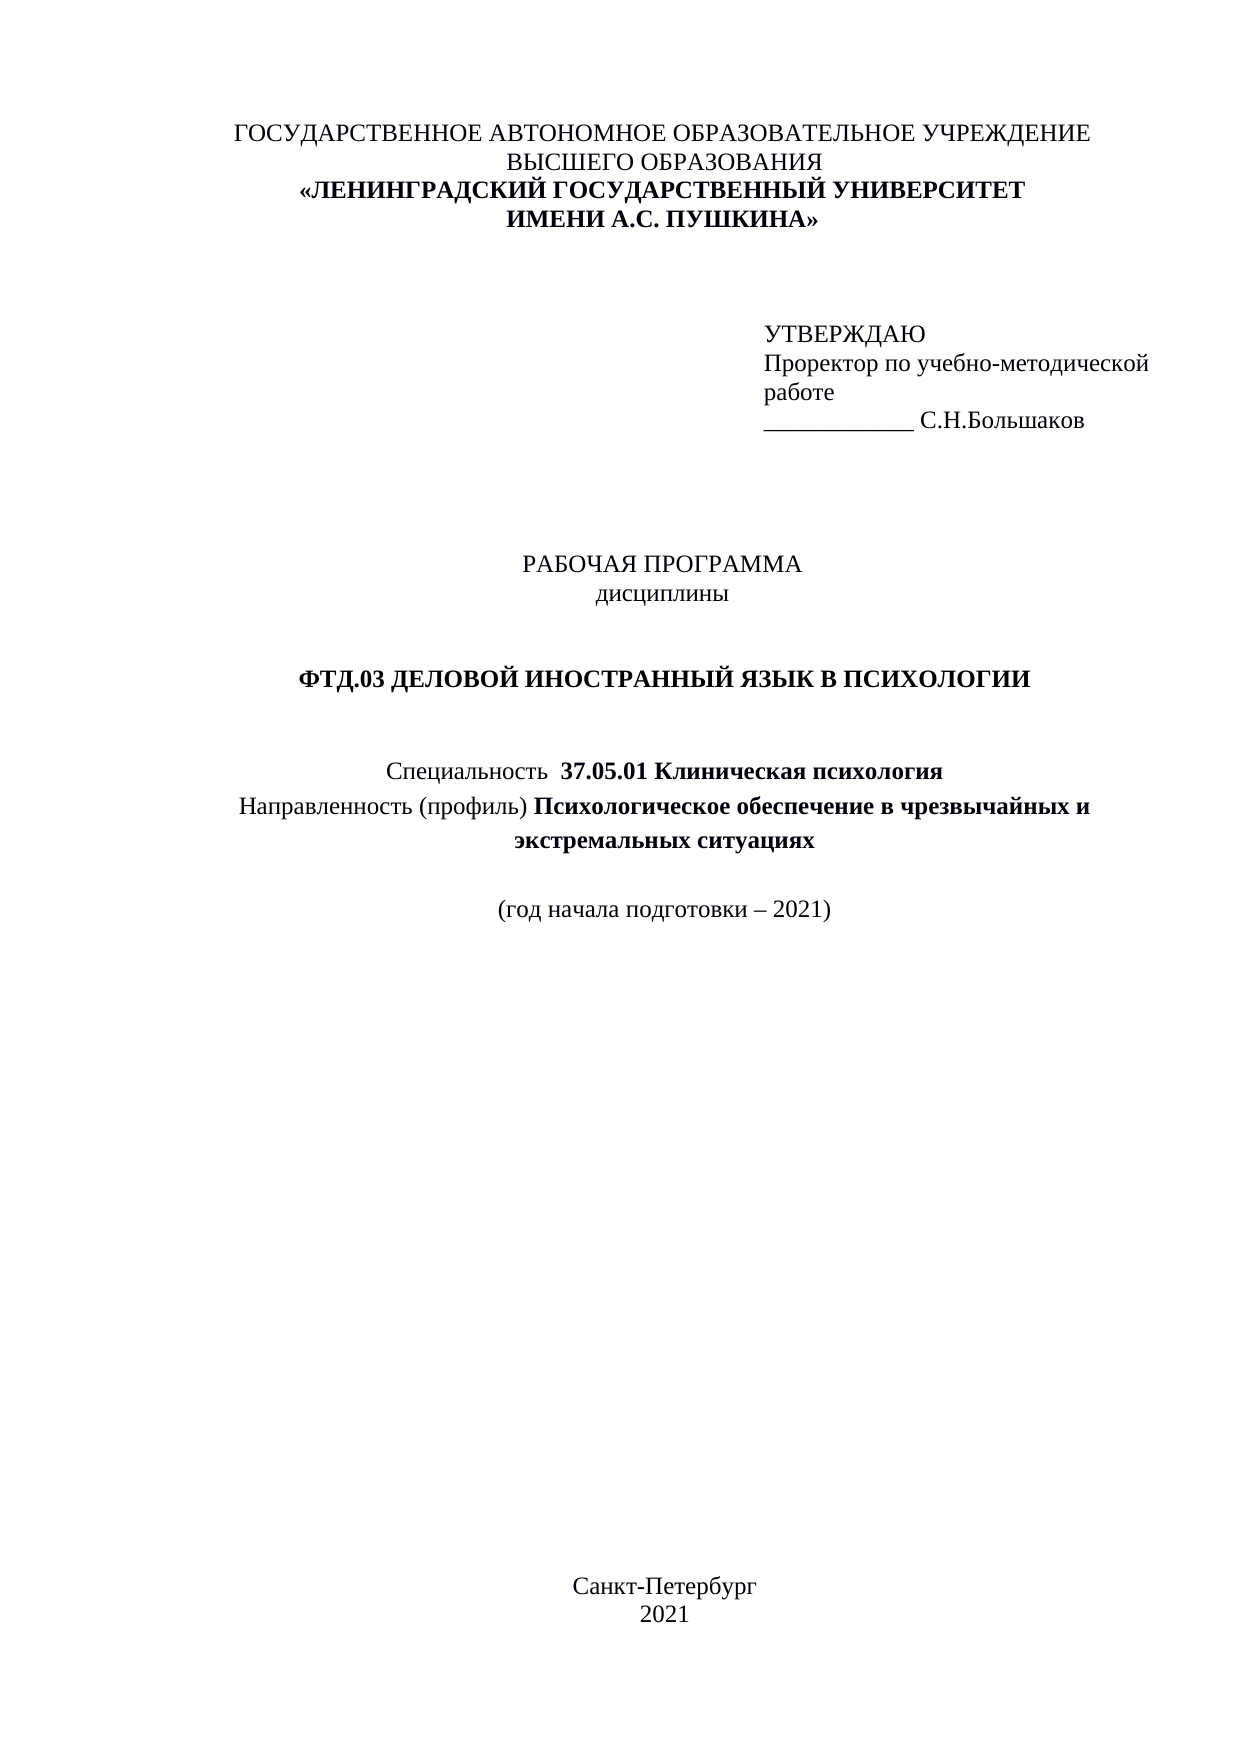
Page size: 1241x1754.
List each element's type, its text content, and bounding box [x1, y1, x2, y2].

text Санкт-Петербург [177, 1571, 1152, 1599]
text УТВЕРЖДАЮ [177, 319, 1152, 348]
text работе [177, 377, 1152, 406]
text дисциплины [173, 578, 1152, 607]
text РАБОЧАЯ ПРОГРАММА [173, 549, 1152, 578]
text «ЛЕНИНГРАДСКИЙ ГОСУДАРСТВЕННЫЙ УНИВЕРСИТЕТ [173, 176, 1152, 204]
text ИМЕНИ А.С. ПУШКИНА» [173, 204, 1152, 233]
text Проректор по учебно-методической [177, 348, 1152, 377]
text ____________ С.Н.Большаков [177, 406, 1152, 434]
text ФТД.03 ДЕЛОВОЙ ИНОСТРАННЫЙ ЯЗЫК В ПСИХОЛОГИИ [177, 664, 1152, 693]
text Специальность 37.05.01 Клиническая психология [177, 756, 1152, 785]
text ГОСУДАРСТВЕННОЕ АВТОНОМНОЕ ОБРАЗОВАТЕЛЬНОЕ УЧРЕЖДЕНИЕ ВЫСШЕГО ОБРАЗОВАНИЯ [173, 118, 1152, 176]
text Направленность (профиль) Психологическое обеспечение в чрезвычайных и экстремальных ситуациях [177, 791, 1152, 854]
text 2021 [177, 1599, 1152, 1628]
text (год начала подготовки – 2021) [177, 894, 1152, 923]
